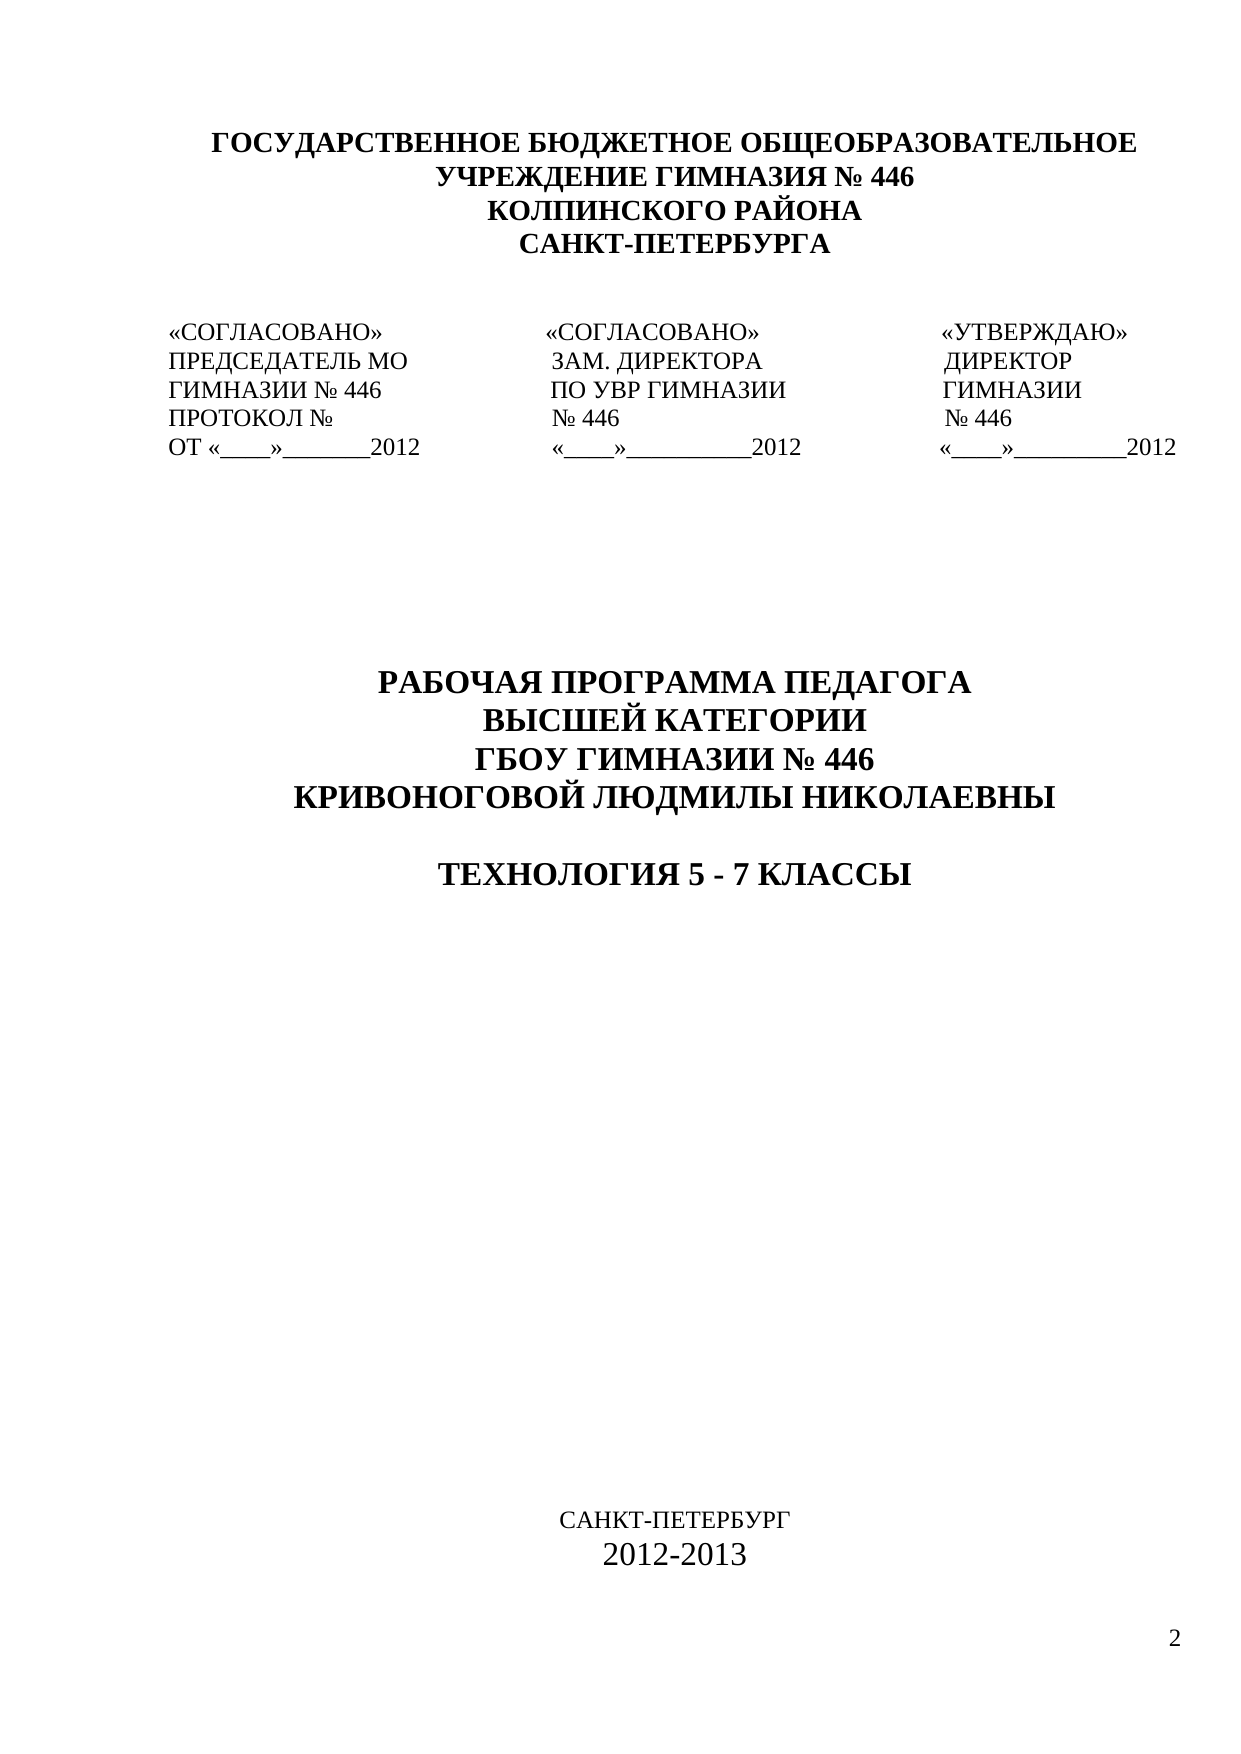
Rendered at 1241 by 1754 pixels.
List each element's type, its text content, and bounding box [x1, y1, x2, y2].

text КОЛПИНСКОГО РАЙОНА [168, 193, 1181, 226]
text ГИМНАЗИИ № 446 ПО УВР ГИМНАЗИИ ГИМНАЗИИ [168, 375, 1181, 403]
text САНКТ-ПЕТЕРБУРГА [168, 226, 1181, 260]
text ГБОУ ГИМНАЗИИ № 446 [168, 739, 1181, 777]
text РАБОЧАЯ ПРОГРАММА ПЕДАГОГА [168, 662, 1181, 701]
text «СОГЛАСОВАНО» «СОГЛАСОВАНО» «УТВЕРЖДАЮ» [168, 317, 1181, 346]
text 2012-2013 [168, 1534, 1181, 1573]
text ГОСУДАРСТВЕННОЕ БЮДЖЕТНОЕ ОБЩЕОБРАЗОВАТЕЛЬНОЕ [168, 126, 1181, 159]
text ОТ «____»_______2012 «____»__________2012 «____»_________2012 [168, 432, 1181, 461]
text УЧРЕЖДЕНИЕ ГИМНАЗИЯ № 446 [168, 159, 1181, 193]
text САНКТ-ПЕТЕРБУРГ [168, 1506, 1181, 1534]
text ПРОТОКОЛ № № 446 № 446 [168, 403, 1181, 432]
text ТЕХНОЛОГИЯ 5 - 7 КЛАССЫ [168, 854, 1181, 892]
text ПРЕДСЕДАТЕЛЬ МО ЗАМ. ДИРЕКТОРА ДИРЕКТОР [168, 346, 1181, 375]
text КРИВОНОГОВОЙ ЛЮДМИЛЫ НИКОЛАЕВНЫ [168, 777, 1181, 816]
text ВЫСШЕЙ КАТЕГОРИИ [168, 701, 1181, 739]
